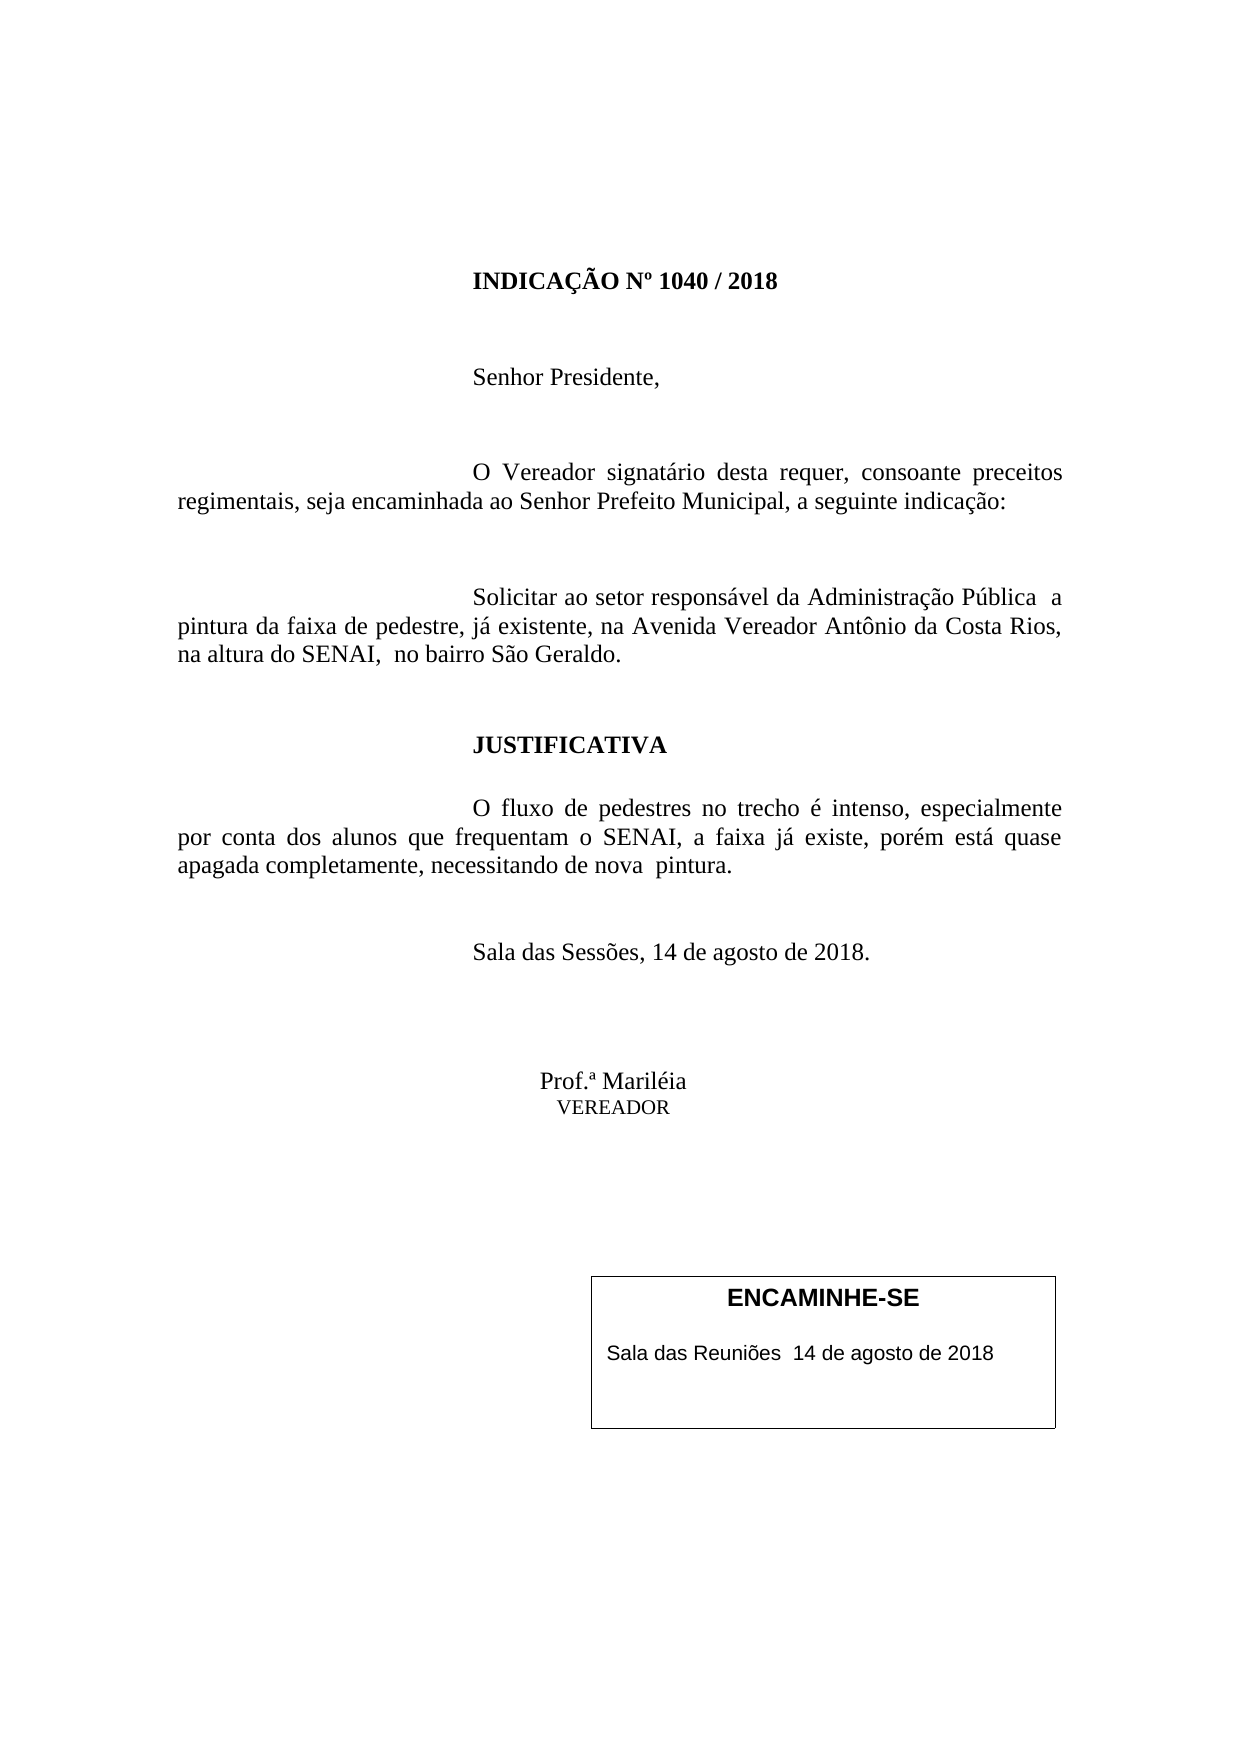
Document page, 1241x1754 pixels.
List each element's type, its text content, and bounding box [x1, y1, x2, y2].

text O Vereador signatário desta requer, consoante preceitos regimentais, seja encaminhada ao Senhor Prefeito Municipal, a seguinte indicação: [177, 457, 1063, 515]
text INDICAÇÃO Nº 1040 / 2018 [472, 266, 1063, 294]
table_cell VEREADOR [170, 1095, 1056, 1124]
text JUSTIFICATIVA [177, 731, 1004, 759]
text Senhor Presidente, [472, 362, 1063, 390]
table_header Prof.ª Mariléia [170, 1066, 1056, 1095]
text Sala das Sessões, 14 de agosto de 2018. [472, 937, 1063, 965]
text Solicitar ao setor responsável da Administração Pública a pintura da faixa de pedestre, já existente, na Avenida Vereador Antônio da Costa Rios, na altura do SENAI, no bairro São Geraldo. [177, 582, 1063, 668]
text O fluxo de pedestres no trecho é intenso, especialmente por conta dos alunos que frequentam o SENAI, a faixa já existe, porém está quase apagada completamente, necessitando de nova pintura. [177, 793, 1063, 879]
